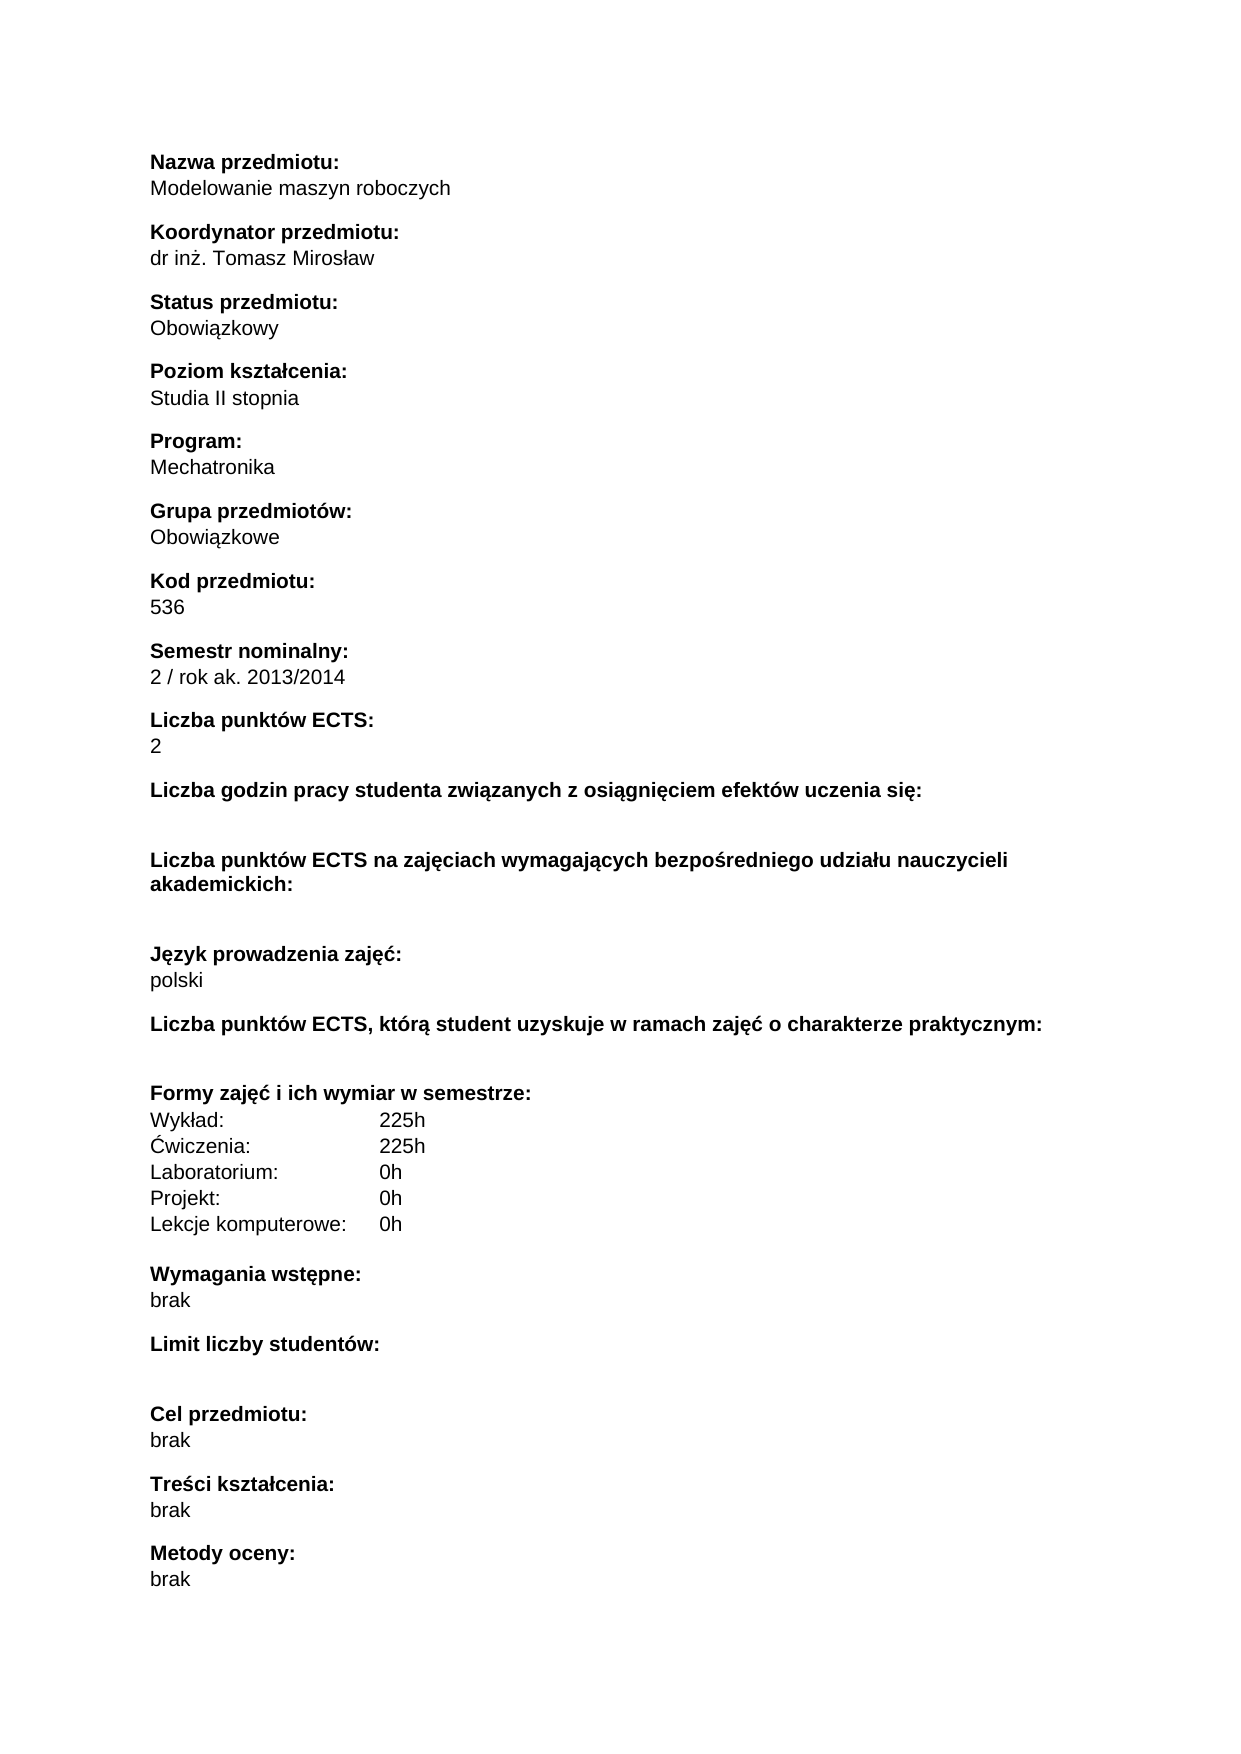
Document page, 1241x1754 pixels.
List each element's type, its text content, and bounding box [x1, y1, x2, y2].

text Status przedmiotu: [150, 289, 1090, 313]
text Koordynator przedmiotu: [150, 220, 1090, 244]
table_cell Ćwiczenia: [140, 1134, 367, 1158]
table_cell Lekcje komputerowe: [140, 1212, 367, 1236]
table_cell Projekt: [140, 1186, 367, 1210]
text Limit liczby studentów: [150, 1332, 1090, 1356]
text Nazwa przedmiotu: [150, 150, 1090, 174]
text polski [150, 968, 1090, 992]
text 2 / rok ak. 2013/2014 [150, 664, 1090, 688]
text Obowiązkowe [150, 525, 1090, 549]
table_cell 225h [369, 1132, 597, 1158]
text Poziom kształcenia: [150, 359, 1090, 383]
text Semestr nominalny: [150, 638, 1090, 662]
text Cel przedmiotu: [150, 1402, 1090, 1426]
text dr inż. Tomasz Mirosław [150, 246, 1090, 270]
text brak [150, 1288, 1090, 1312]
text Liczba godzin pracy studenta związanych z osiągnięciem efektów uczenia się: [150, 778, 1090, 802]
text Mechatronika [150, 455, 1090, 479]
text Kod przedmiotu: [150, 569, 1090, 593]
table_header 225h [369, 1108, 597, 1132]
table_cell 0h [369, 1210, 597, 1236]
text Liczba punktów ECTS, którą student uzyskuje w ramach zajęć o charakterze praktycznym: [150, 1011, 1090, 1035]
text Formy zajęć i ich wymiar w semestrze: [150, 1081, 1090, 1105]
text Treści kształcenia: [150, 1471, 1090, 1495]
text brak [150, 1567, 1090, 1591]
text Język prowadzenia zajęć: [150, 942, 1090, 966]
table_cell 0h [369, 1158, 597, 1184]
text Studia II stopnia [150, 385, 1090, 409]
text Grupa przedmiotów: [150, 499, 1090, 523]
table_cell Laboratorium: [140, 1160, 367, 1184]
text Liczba punktów ECTS na zajęciach wymagających bezpośredniego udziału nauczycieli akademickich: [150, 848, 1090, 896]
text Metody oceny: [150, 1541, 1090, 1565]
text brak [150, 1497, 1090, 1521]
text 2 [150, 734, 1090, 758]
text brak [150, 1428, 1090, 1452]
text Obowiązkowy [150, 316, 1090, 339]
table_cell 0h [369, 1184, 597, 1210]
text Wymagania wstępne: [150, 1262, 1090, 1286]
text Program: [150, 429, 1090, 453]
text 536 [150, 595, 1090, 619]
text Liczba punktów ECTS: [150, 708, 1090, 732]
table_header Wykład: [140, 1108, 367, 1132]
text Modelowanie maszyn roboczych [150, 176, 1090, 200]
